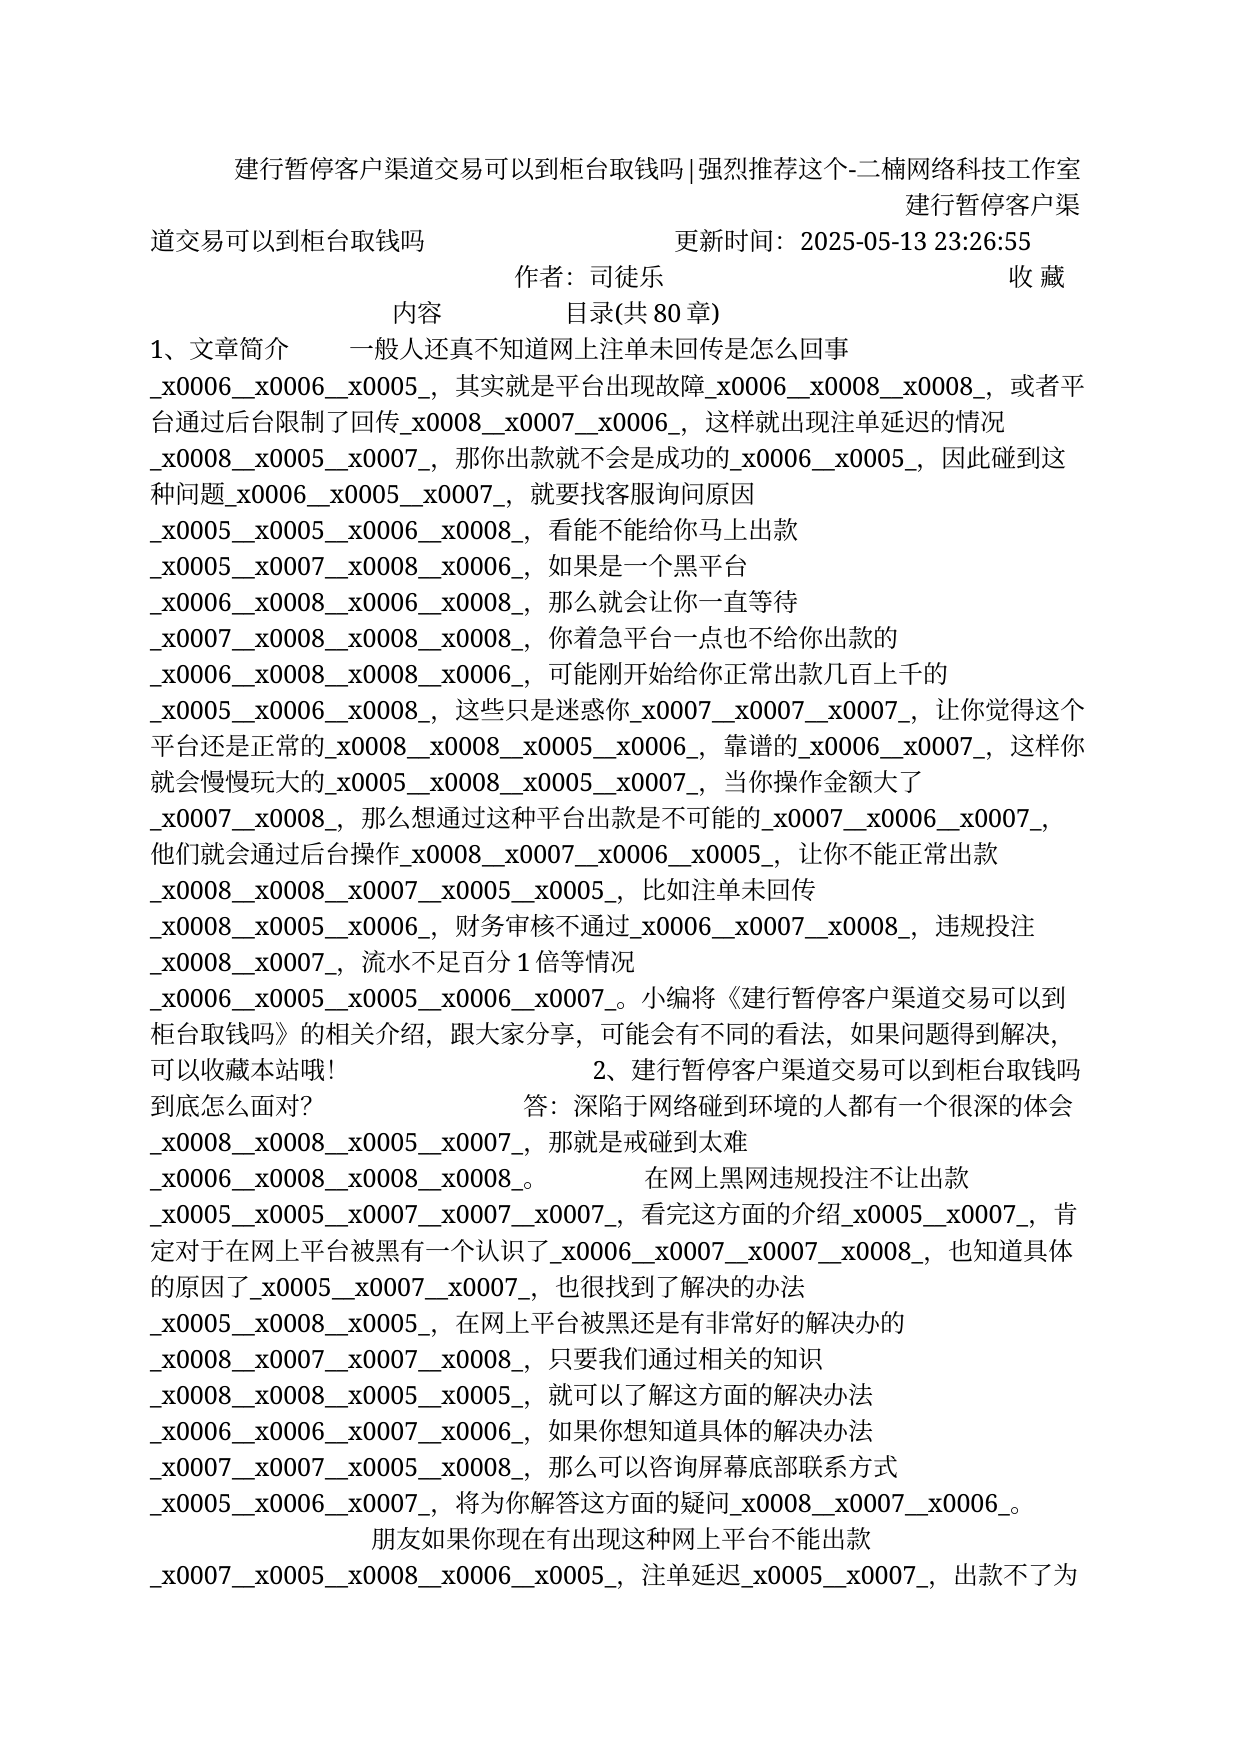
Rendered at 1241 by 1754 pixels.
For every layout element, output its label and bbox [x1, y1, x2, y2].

text [150, 150, 1090, 1592]
